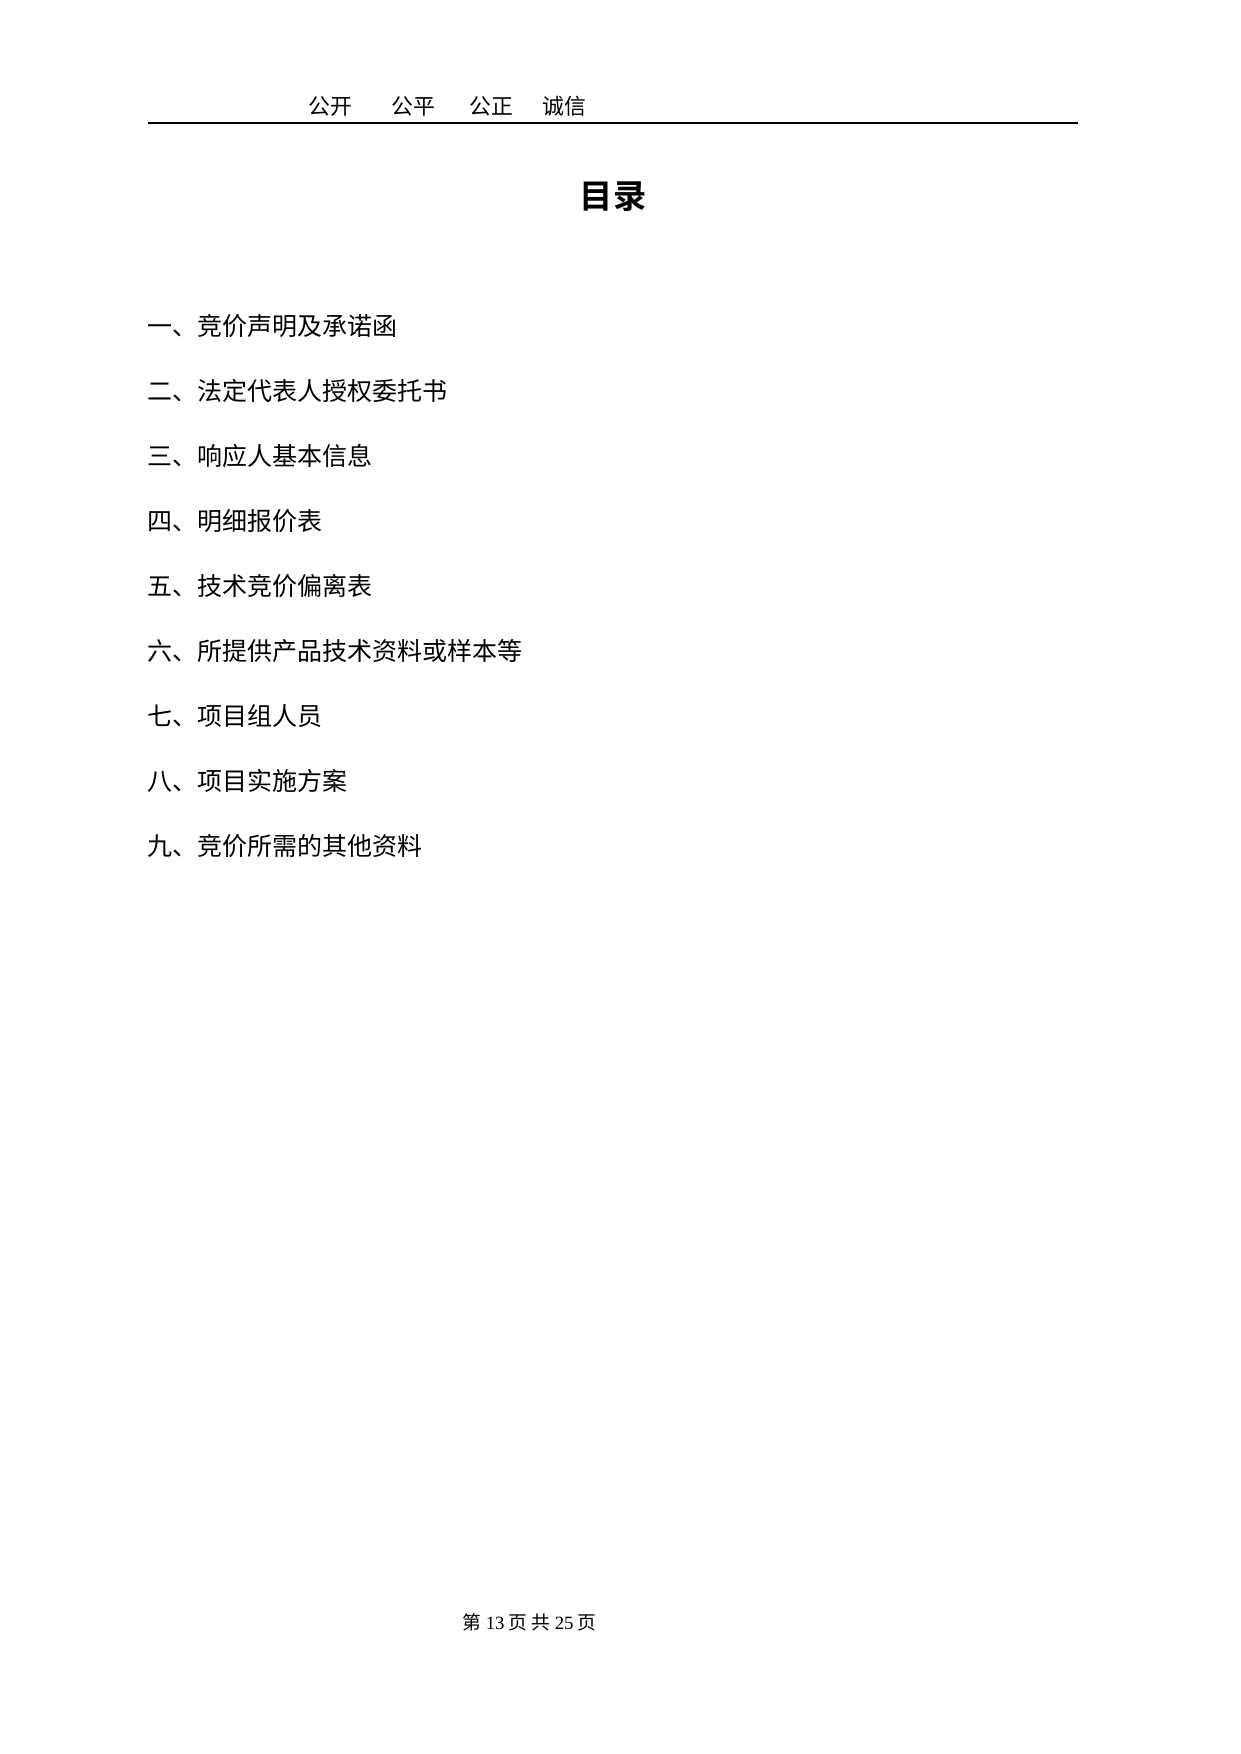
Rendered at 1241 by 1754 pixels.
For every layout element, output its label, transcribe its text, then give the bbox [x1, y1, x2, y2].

text 八、项目实施方案 [148, 747, 1078, 812]
text 六、所提供产品技术资料或样本等 [148, 617, 1078, 682]
text 目录 [148, 162, 1078, 227]
text 四、明细报价表 [148, 487, 1078, 552]
text 九、竞价所需的其他资料 [148, 812, 1078, 877]
text 二、法定代表人授权委托书 [148, 357, 1078, 422]
text 五、技术竞价偏离表 [148, 552, 1078, 617]
text 一、竞价声明及承诺函 [148, 292, 1078, 357]
text 三、响应人基本信息 [148, 422, 1078, 487]
text 七、项目组人员 [148, 682, 1078, 747]
